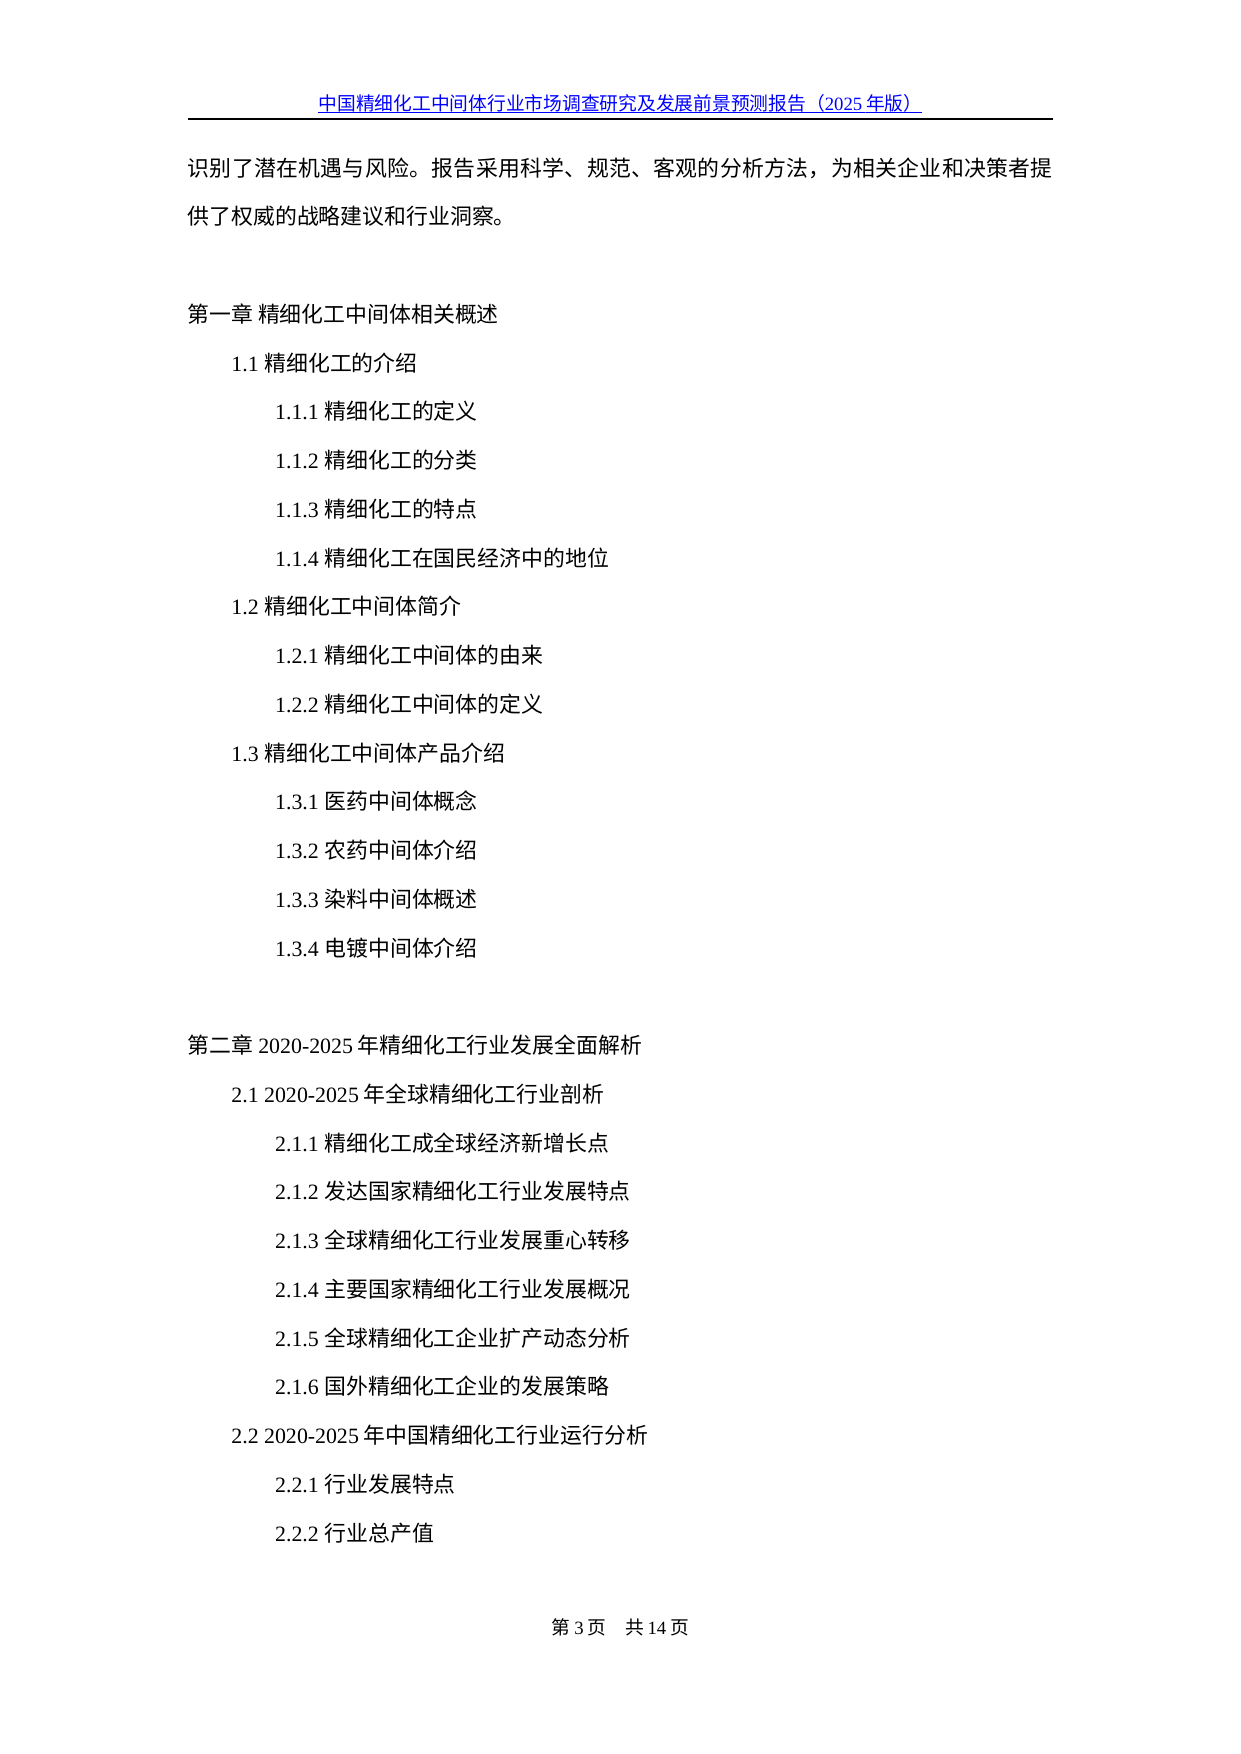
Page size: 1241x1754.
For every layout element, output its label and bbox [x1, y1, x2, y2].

text [187, 150, 1053, 1548]
